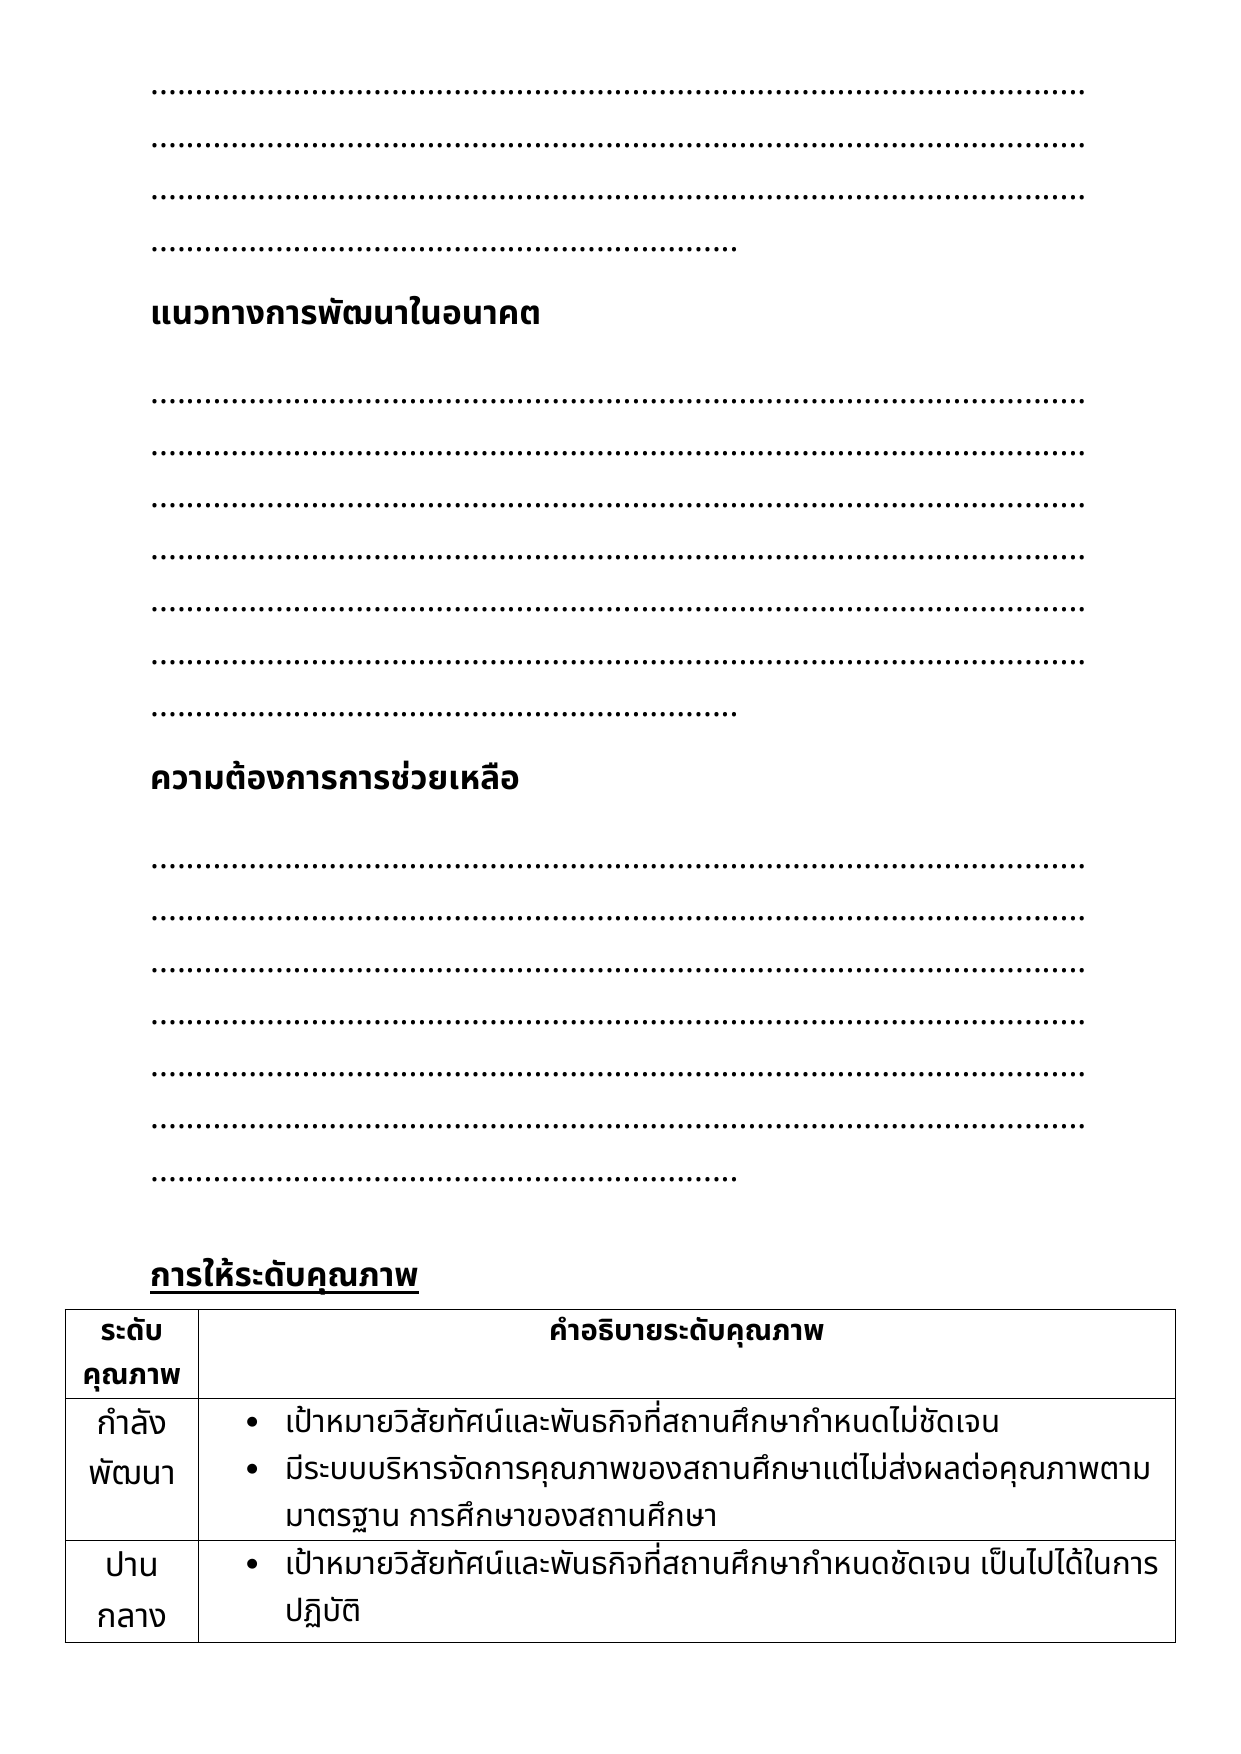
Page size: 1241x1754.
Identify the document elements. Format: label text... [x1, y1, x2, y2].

text การให้ระดับคุณภาพ [150, 1251, 1090, 1301]
table_cell เป้าหมายวิสัยทัศน์และพันธกิจที่สถานศึกษากำหนดไม่ชัดเจน มีระบบบริหารจัดการคุณภาพของสถานศึกษาแต่ไม่ส่งผลต่อคุณภาพตามมาตรฐาน การศึกษาของสถานศึกษา [199, 1399, 1175, 1540]
table_cell กำลังพัฒนา [66, 1399, 198, 1540]
table_header คำอธิบายระดับคุณภาพ [199, 1310, 1175, 1398]
text ความต้องการการช่วยเหลือ [150, 754, 1090, 804]
table_cell ปานกลาง [66, 1541, 198, 1642]
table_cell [199, 1541, 1175, 1642]
text แนวทางการพัฒนาในอนาคต [150, 289, 1090, 339]
table_header ระดับคุณภาพ [66, 1310, 198, 1398]
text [150, 59, 1090, 261]
